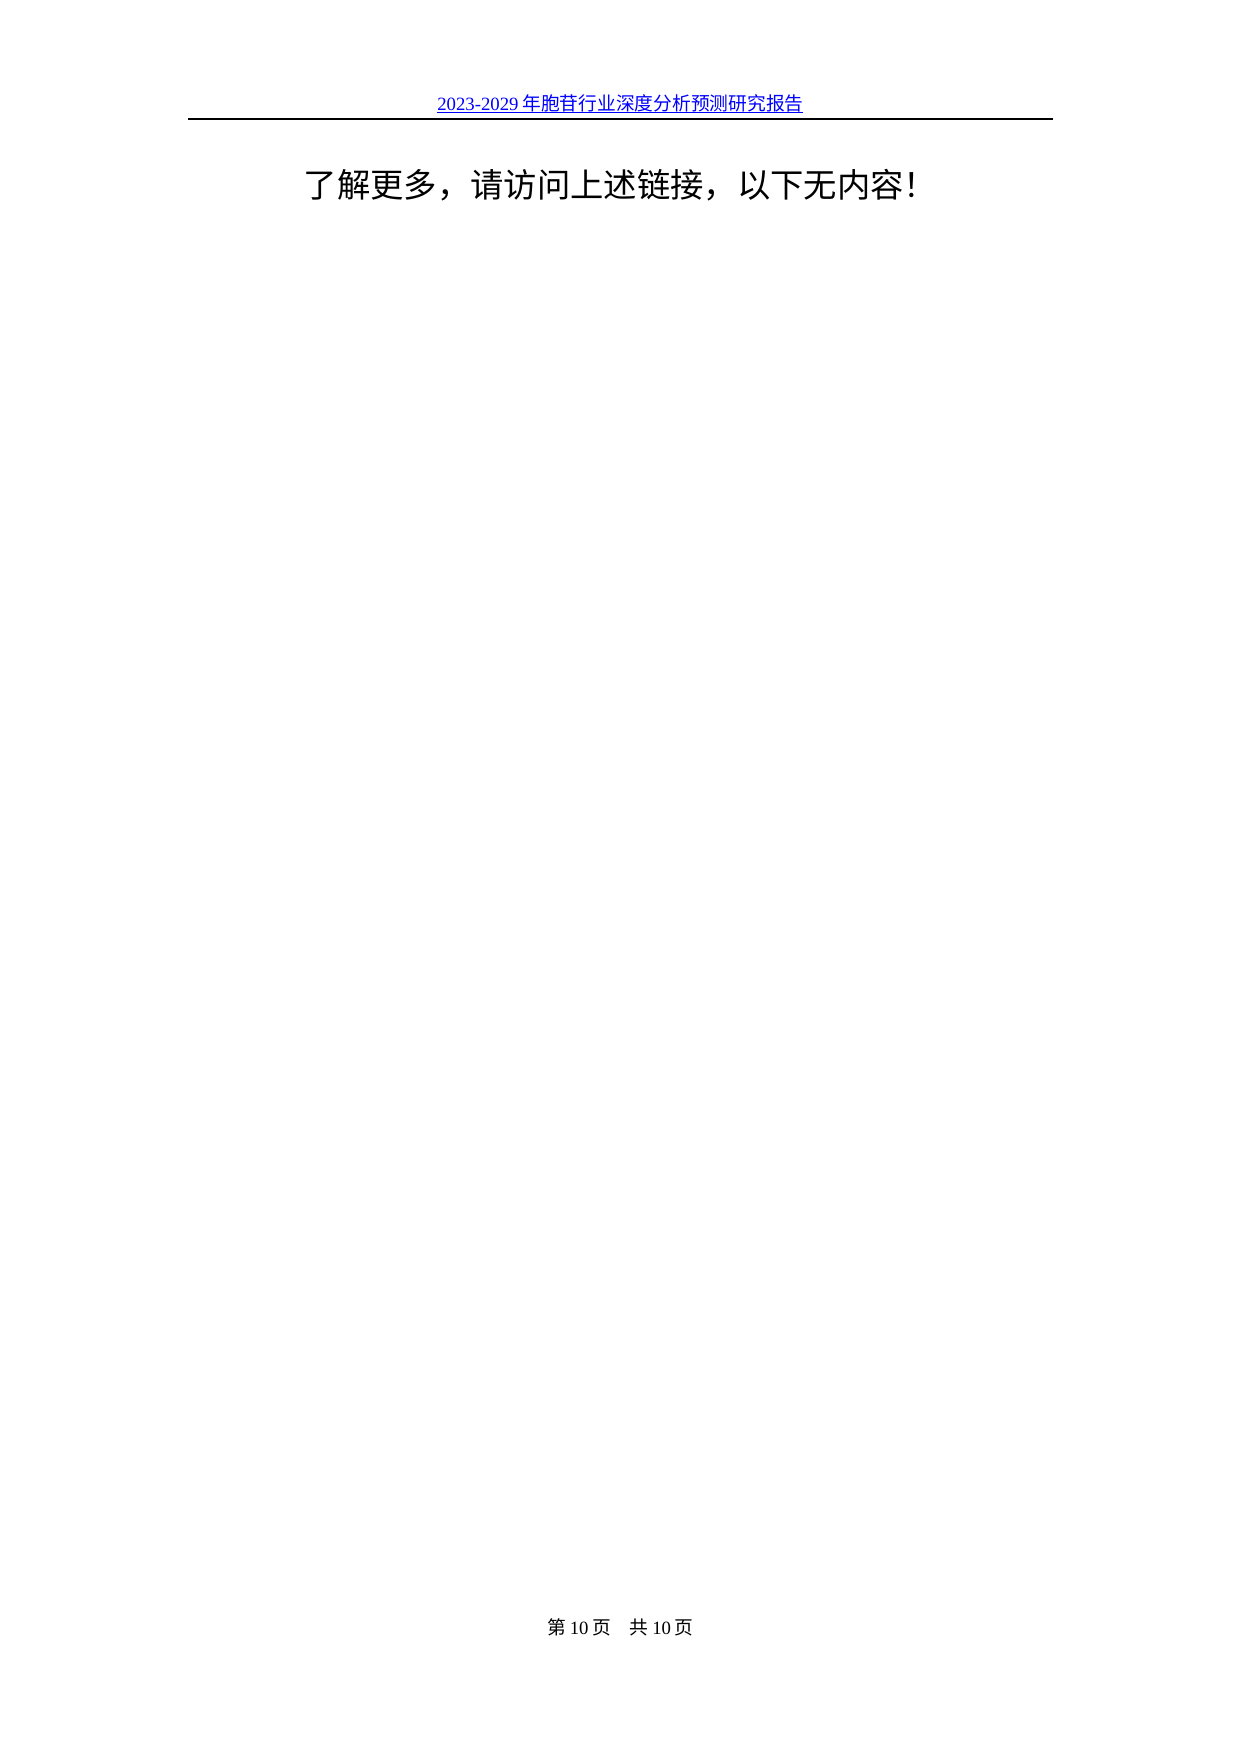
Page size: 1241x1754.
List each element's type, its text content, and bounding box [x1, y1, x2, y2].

title 了解更多，请访问上述链接，以下无内容！ [187, 150, 1053, 215]
